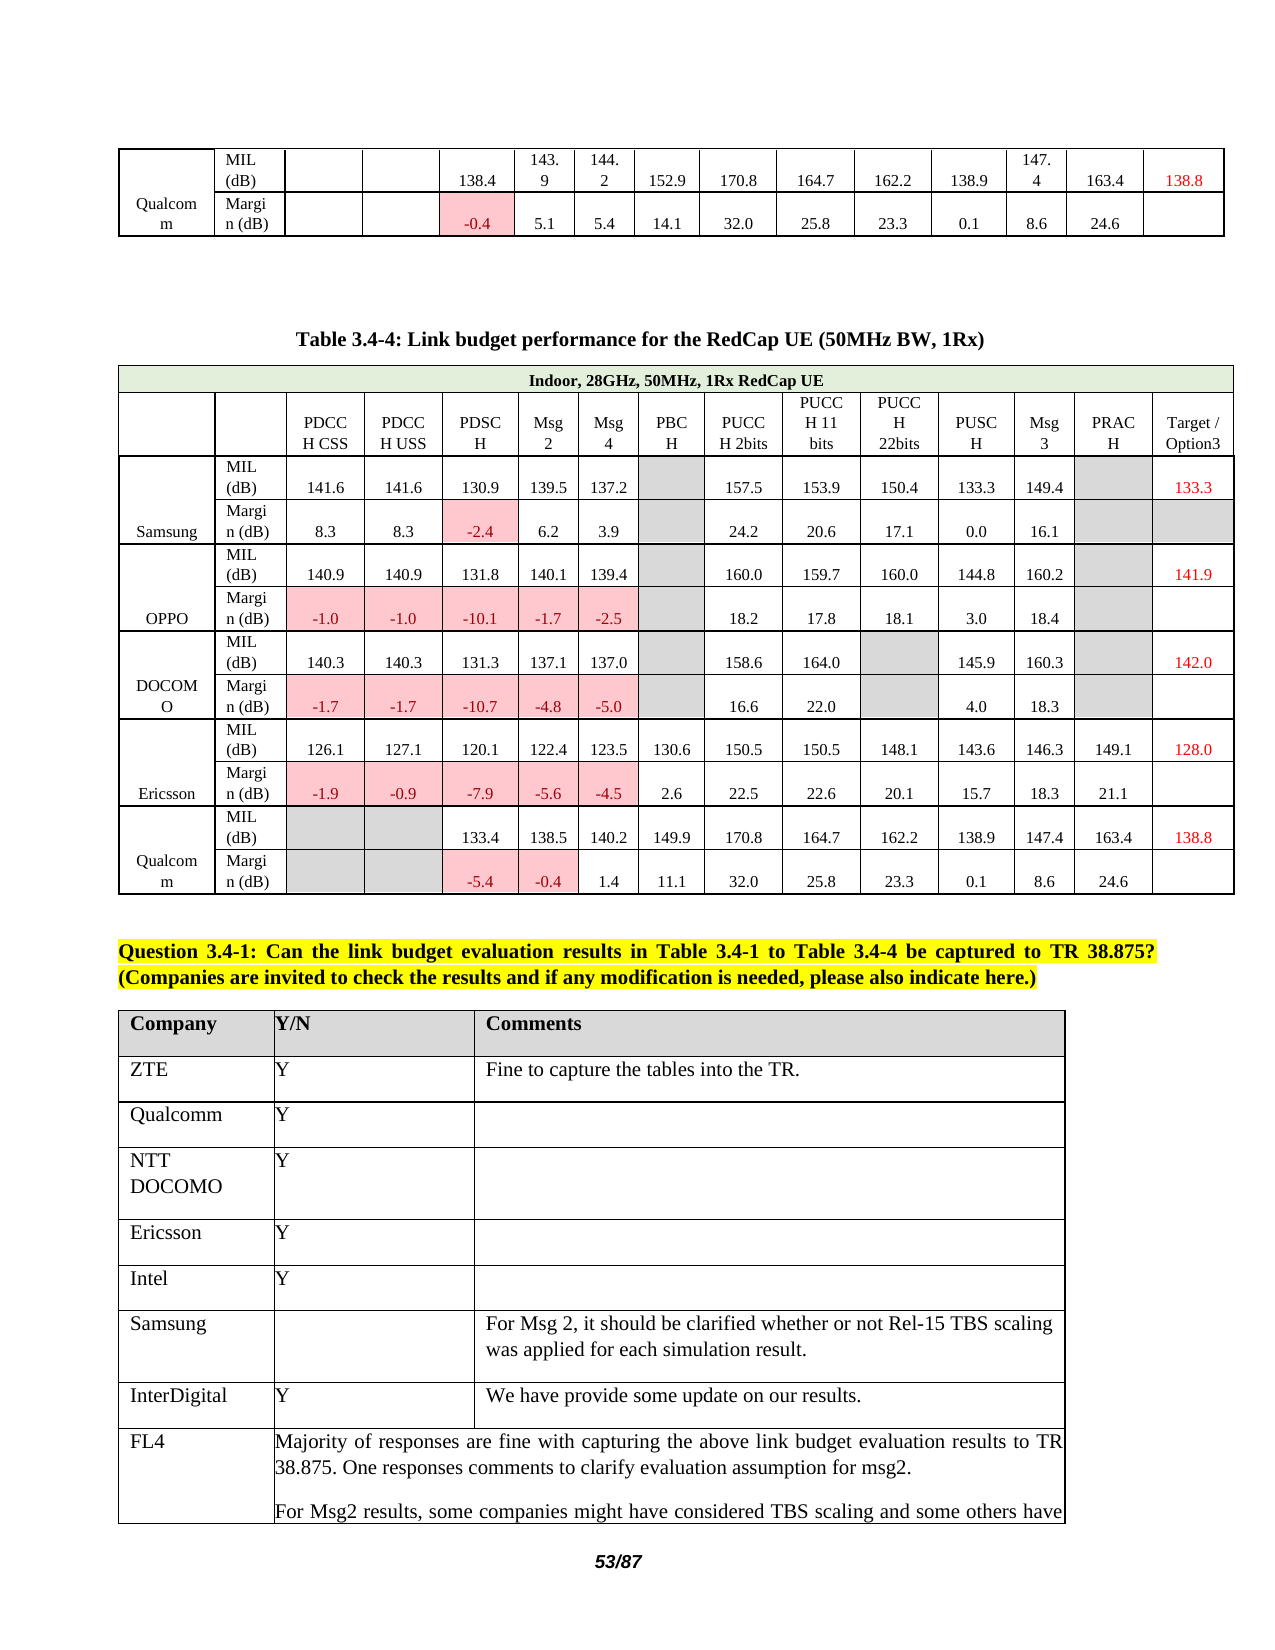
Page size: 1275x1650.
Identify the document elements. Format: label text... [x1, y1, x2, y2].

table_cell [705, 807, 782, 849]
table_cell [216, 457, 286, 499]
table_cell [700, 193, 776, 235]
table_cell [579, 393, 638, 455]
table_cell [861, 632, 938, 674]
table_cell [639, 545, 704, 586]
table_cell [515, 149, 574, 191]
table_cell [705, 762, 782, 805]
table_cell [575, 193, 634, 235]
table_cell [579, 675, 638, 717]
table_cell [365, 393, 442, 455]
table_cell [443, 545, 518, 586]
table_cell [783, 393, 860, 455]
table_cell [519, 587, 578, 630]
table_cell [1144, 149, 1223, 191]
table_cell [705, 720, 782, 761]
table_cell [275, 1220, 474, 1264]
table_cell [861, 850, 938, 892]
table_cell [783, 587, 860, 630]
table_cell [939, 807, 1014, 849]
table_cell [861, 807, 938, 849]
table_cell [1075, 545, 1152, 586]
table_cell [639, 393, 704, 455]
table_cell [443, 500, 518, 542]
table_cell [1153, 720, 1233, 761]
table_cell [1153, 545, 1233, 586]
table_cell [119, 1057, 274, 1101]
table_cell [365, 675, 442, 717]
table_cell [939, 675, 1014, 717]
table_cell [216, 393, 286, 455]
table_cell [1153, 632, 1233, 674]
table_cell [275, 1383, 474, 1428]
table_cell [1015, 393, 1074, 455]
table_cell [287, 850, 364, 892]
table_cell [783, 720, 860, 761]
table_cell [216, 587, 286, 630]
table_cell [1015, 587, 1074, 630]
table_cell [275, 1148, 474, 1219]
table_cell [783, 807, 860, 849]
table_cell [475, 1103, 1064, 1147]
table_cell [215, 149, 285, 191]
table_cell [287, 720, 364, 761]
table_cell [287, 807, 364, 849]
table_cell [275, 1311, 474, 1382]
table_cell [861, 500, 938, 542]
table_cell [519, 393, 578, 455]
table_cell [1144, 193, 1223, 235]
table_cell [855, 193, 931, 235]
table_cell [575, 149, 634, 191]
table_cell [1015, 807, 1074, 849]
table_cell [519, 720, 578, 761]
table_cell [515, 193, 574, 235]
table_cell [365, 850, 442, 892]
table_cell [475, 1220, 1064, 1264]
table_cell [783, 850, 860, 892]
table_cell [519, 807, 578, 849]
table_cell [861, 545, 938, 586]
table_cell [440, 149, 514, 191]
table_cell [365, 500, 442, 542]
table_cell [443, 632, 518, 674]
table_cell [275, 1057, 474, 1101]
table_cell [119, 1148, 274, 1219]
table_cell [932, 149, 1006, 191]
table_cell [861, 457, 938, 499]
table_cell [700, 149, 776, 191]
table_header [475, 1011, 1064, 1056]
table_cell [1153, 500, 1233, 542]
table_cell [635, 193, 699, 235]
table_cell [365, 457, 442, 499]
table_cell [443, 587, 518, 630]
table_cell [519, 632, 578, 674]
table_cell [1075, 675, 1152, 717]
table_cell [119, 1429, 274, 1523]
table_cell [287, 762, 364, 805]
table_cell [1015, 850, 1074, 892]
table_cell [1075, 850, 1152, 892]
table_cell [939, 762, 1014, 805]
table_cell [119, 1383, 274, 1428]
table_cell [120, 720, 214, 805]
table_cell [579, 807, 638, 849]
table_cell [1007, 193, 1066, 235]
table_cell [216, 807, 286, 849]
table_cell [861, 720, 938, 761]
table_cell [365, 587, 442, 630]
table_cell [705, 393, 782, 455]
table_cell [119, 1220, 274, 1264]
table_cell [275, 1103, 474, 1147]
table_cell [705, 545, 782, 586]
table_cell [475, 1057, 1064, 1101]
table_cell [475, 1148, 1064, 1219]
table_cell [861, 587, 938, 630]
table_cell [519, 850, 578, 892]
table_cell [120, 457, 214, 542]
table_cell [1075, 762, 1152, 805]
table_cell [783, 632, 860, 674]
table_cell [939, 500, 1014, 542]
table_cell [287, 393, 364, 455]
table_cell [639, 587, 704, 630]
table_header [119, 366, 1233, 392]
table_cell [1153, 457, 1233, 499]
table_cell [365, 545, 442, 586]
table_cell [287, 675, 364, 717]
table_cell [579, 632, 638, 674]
text Question 3.4-1: Can the link budget evaluation results in Table 3.4-1 to Table 3.4-4 be captured to TR 38.875? (Companies are invited to check the results and if any modification is needed, please also indicate here.) [118, 963, 1157, 989]
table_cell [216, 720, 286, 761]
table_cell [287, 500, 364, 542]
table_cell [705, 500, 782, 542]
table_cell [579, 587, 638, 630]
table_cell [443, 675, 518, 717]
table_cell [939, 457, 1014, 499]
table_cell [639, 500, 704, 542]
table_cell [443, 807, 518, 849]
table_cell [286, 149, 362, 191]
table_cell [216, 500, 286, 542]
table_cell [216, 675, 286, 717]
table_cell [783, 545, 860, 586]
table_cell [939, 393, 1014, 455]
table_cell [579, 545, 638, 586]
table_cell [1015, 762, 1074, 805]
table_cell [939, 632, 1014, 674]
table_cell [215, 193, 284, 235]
text Table 3.4-4: Link budget performance for the RedCap UE (50MHz BW, 1Rx) [118, 327, 1157, 351]
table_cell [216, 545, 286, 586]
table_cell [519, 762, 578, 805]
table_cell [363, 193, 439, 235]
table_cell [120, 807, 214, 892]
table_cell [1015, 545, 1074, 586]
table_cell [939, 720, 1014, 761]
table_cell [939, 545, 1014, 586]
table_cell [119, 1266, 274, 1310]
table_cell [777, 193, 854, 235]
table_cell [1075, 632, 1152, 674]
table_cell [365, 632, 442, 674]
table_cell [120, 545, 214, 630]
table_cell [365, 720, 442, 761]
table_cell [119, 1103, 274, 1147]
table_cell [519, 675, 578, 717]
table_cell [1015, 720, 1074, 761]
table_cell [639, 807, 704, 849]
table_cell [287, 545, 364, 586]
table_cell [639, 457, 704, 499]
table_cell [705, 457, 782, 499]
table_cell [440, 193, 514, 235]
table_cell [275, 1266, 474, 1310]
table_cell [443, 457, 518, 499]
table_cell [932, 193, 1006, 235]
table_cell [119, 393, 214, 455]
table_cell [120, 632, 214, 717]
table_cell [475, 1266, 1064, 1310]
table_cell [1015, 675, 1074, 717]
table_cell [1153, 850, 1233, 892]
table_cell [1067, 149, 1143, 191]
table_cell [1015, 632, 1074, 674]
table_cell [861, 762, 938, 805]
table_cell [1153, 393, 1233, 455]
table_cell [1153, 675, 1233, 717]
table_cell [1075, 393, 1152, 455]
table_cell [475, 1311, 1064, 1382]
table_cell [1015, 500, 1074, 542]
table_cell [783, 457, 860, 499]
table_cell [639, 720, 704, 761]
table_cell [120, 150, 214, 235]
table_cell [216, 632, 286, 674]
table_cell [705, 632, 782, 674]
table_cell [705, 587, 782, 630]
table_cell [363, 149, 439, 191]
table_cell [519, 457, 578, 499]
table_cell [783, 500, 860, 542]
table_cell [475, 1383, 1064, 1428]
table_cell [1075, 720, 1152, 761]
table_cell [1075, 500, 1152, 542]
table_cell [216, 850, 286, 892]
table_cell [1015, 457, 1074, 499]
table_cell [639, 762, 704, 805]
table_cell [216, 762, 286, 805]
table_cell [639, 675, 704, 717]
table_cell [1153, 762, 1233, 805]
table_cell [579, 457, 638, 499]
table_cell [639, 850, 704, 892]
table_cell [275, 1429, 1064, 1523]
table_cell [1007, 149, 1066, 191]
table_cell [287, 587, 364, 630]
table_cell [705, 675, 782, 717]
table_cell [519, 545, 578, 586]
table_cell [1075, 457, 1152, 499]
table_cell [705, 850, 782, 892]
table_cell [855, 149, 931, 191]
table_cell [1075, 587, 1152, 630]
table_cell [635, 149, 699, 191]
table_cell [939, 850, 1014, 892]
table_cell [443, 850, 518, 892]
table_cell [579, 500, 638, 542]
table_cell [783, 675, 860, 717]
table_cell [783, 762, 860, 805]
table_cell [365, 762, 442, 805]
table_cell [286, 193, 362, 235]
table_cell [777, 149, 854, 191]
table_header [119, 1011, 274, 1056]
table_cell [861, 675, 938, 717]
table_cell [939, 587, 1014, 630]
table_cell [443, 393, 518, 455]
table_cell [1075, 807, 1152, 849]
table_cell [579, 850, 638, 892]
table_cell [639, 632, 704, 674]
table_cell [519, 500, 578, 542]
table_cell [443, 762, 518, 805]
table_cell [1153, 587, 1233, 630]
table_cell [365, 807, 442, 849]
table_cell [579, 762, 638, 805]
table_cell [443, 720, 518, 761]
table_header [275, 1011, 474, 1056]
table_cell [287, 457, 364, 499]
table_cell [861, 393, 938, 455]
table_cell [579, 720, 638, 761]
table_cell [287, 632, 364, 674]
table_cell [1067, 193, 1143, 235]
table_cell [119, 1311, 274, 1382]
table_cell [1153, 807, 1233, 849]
